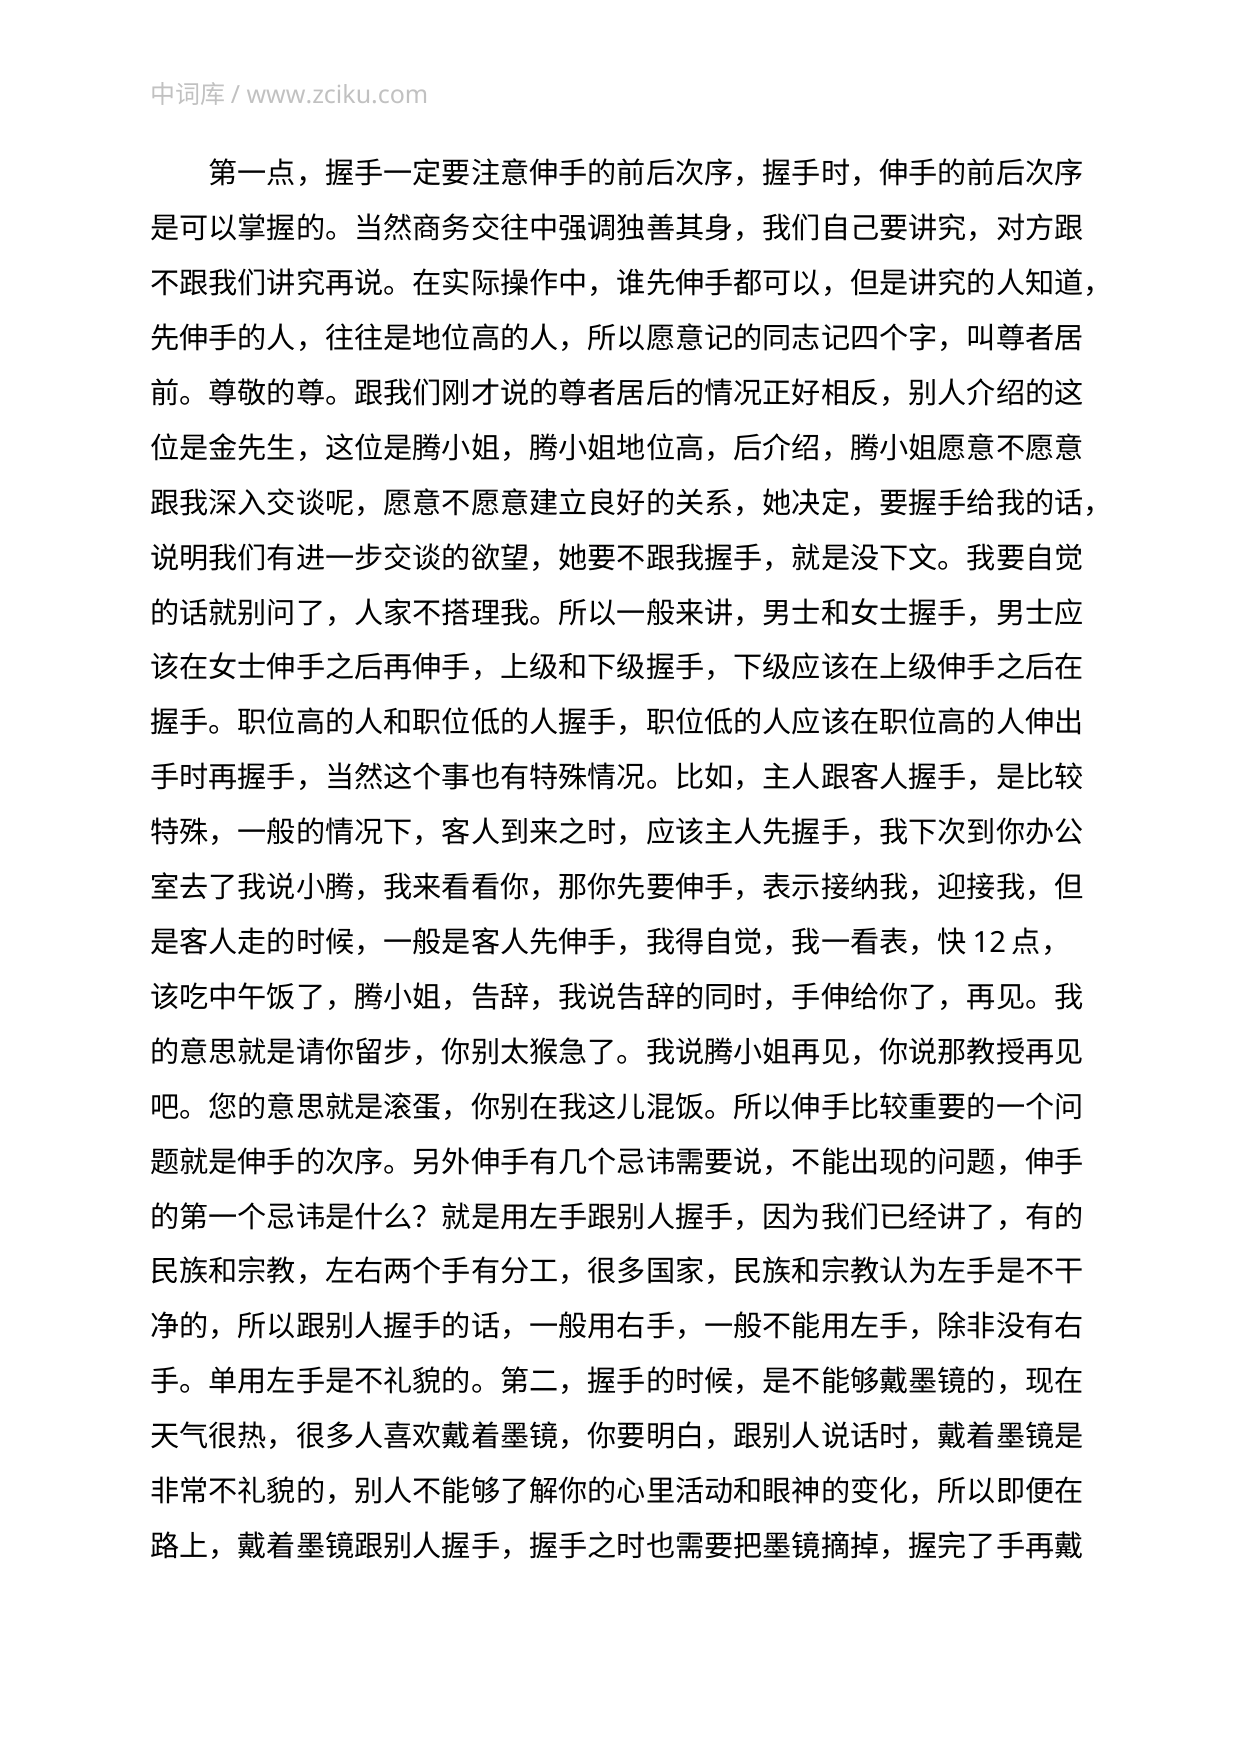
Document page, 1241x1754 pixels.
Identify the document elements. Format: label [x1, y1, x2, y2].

text [150, 150, 1090, 1565]
